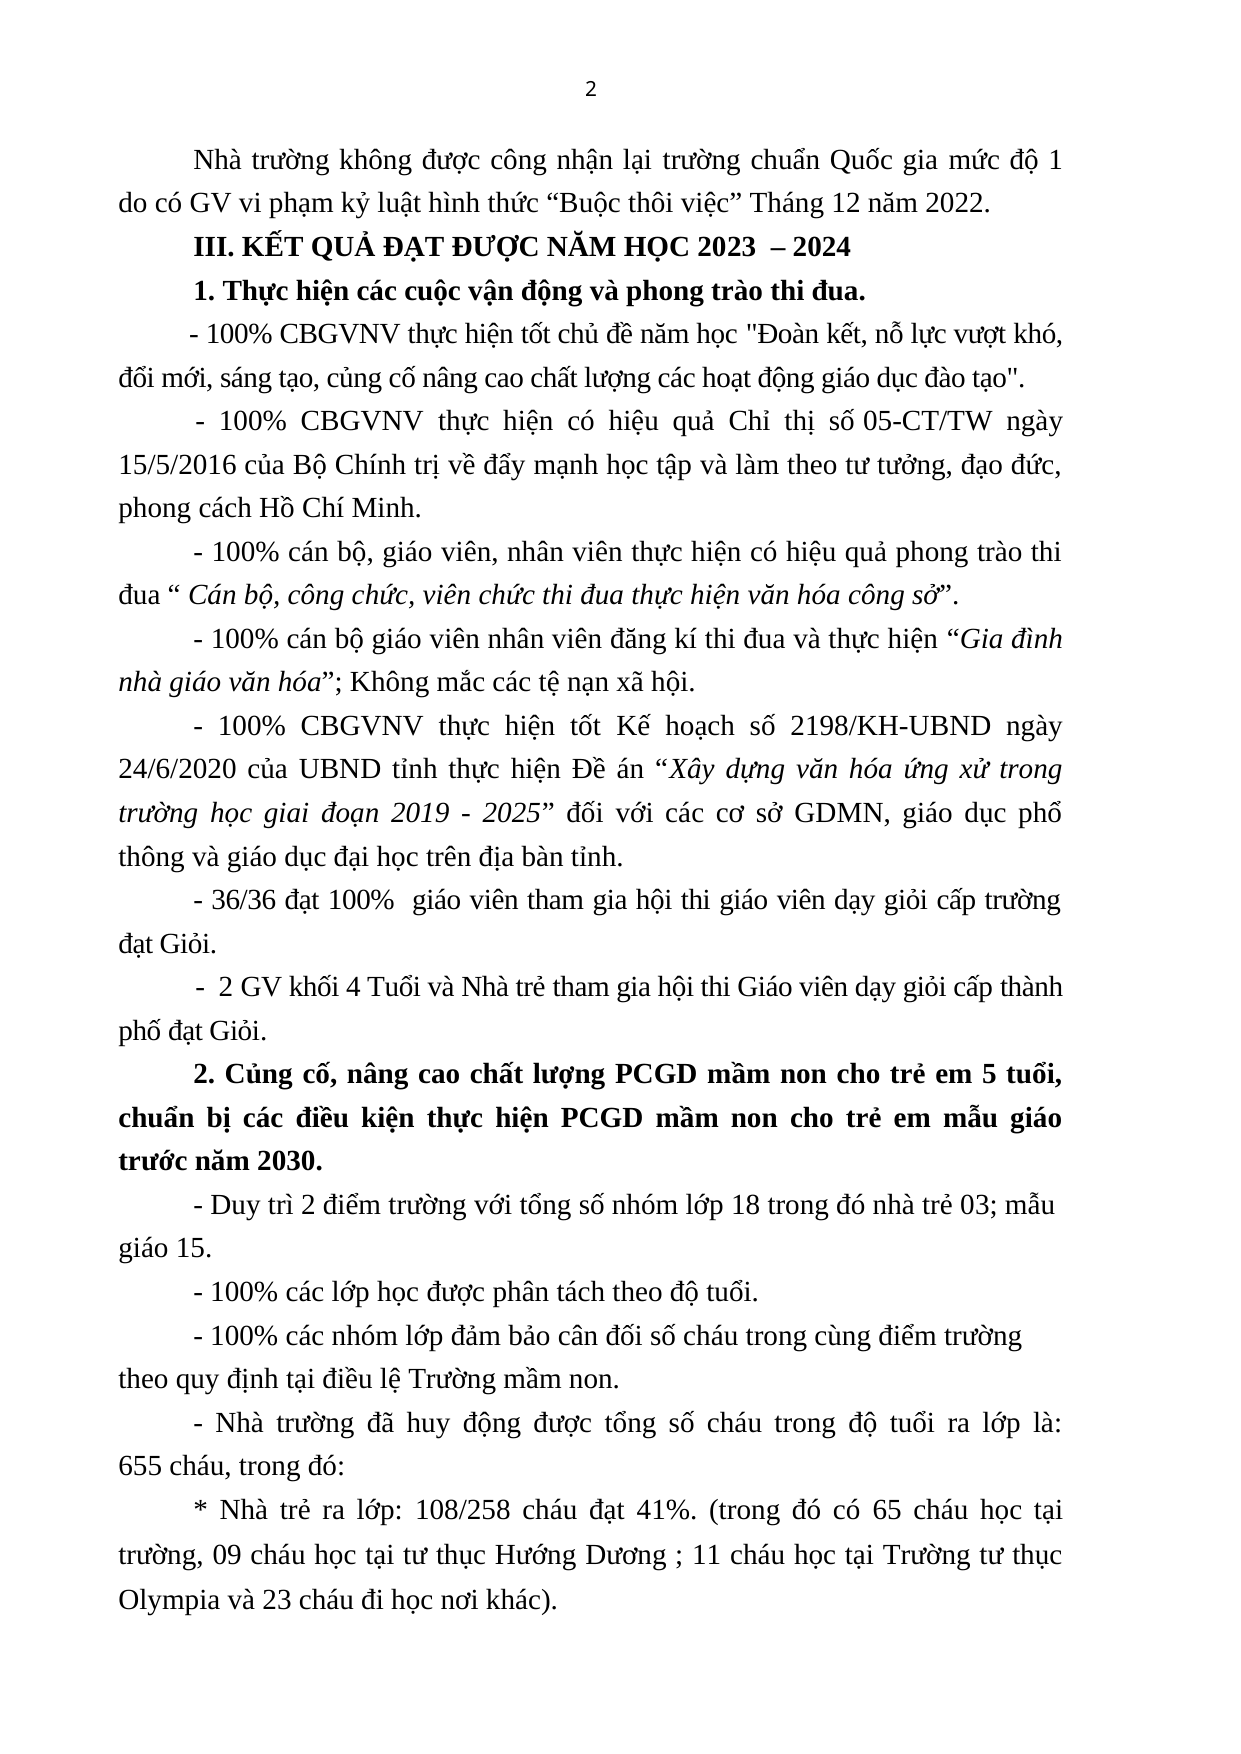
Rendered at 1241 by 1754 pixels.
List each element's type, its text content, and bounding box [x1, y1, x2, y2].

text Nhà trường không được công nhận lại trường chuẩn Quốc gia mức độ 1 do có GV vi phạm kỷ luật hình thức “Buộc thôi việc” Tháng 12 năm 2022. [118, 142, 1063, 219]
text - 100% CBGVNV thực hiện tốt Kế hoạch số 2198/KH-UBND ngày 24/6/2020 của UBND tỉnh thực hiện Đề án “Xây dựng văn hóa ứng xử trong trường học giai đoạn 2019 - 2025” đối với các cơ sở GDMN, giáo dục phổ thông và giáo dục đại học trên địa bàn tỉnh. [118, 708, 1063, 872]
text - 100% cán bộ, giáo viên, nhân viên thực hiện có hiệu quả phong trào thi đua “ Cán bộ, công chức, viên chức thi đua thực hiện văn hóa công sở”. [118, 534, 1063, 611]
text - 36/36 đạt 100% giáo viên tham gia hội thi giáo viên dạy giỏi cấp trường đạt Giỏi. [118, 882, 1063, 959]
text - 100% các nhóm lớp đảm bảo cân đối số cháu trong cùng điểm trường theo quy định tại điều lệ Trường mầm non. [118, 1318, 1063, 1395]
text - 100% CBGVNV thực hiện tốt chủ đề năm học "Đoàn kết, nỗ lực vượt khó, đổi mới, sáng tạo, củng cố nâng cao chất lượng các hoạt động giáo dục đào tạo". [118, 316, 1063, 393]
text * Nhà trẻ ra lớp: 108/258 cháu đạt 41%. (trong đó có 65 cháu học tại trường, 09 cháu học tại tư thục Hướng Dương ; 11 cháu học tại Trường tư thục Olympia và 23 cháu đi học nơi khác). [118, 1492, 1063, 1616]
text 1. Thực hiện các cuộc vận động và phong trào thi đua. [118, 273, 1063, 306]
text - 100% cán bộ giáo viên nhân viên đăng kí thi đua và thực hiện “Gia đình nhà giáo văn hóa”; Không mắc các tệ nạn xã hội. [118, 621, 1063, 698]
text - Nhà trường đã huy động được tổng số cháu trong độ tuổi ra lớp là: 655 cháu, trong đó: [118, 1405, 1063, 1482]
text - 100% CBGVNV thực hiện có hiệu quả Chỉ thị số 05-CT/TW ngày 15/5/2016 của Bộ Chính trị về đẩy mạnh học tập và làm theo tư tưởng, đạo đức, phong cách Hồ Chí Minh. [118, 403, 1063, 524]
text - Duy trì 2 điểm trường với tổng số nhóm lớp 18 trong đó nhà trẻ 03; mẫu giáo 15. [118, 1187, 1063, 1264]
text III. KẾT QUẢ ĐẠT ĐƯỢC NĂM HỌC 2023 – 2024 [118, 229, 1063, 263]
text - 2 GV khối 4 Tuổi và Nhà trẻ tham gia hội thi Giáo viên dạy giỏi cấp thành phố đạt Giỏi. [118, 969, 1063, 1046]
text 2. Củng cố, nâng cao chất lượng PCGD mầm non cho trẻ em 5 tuổi, chuẩn bị các điều kiện thực hiện PCGD mầm non cho trẻ em mẫu giáo trước năm 2030. [118, 1056, 1063, 1177]
text - 100% các lớp học được phân tách theo độ tuổi. [118, 1274, 1063, 1308]
